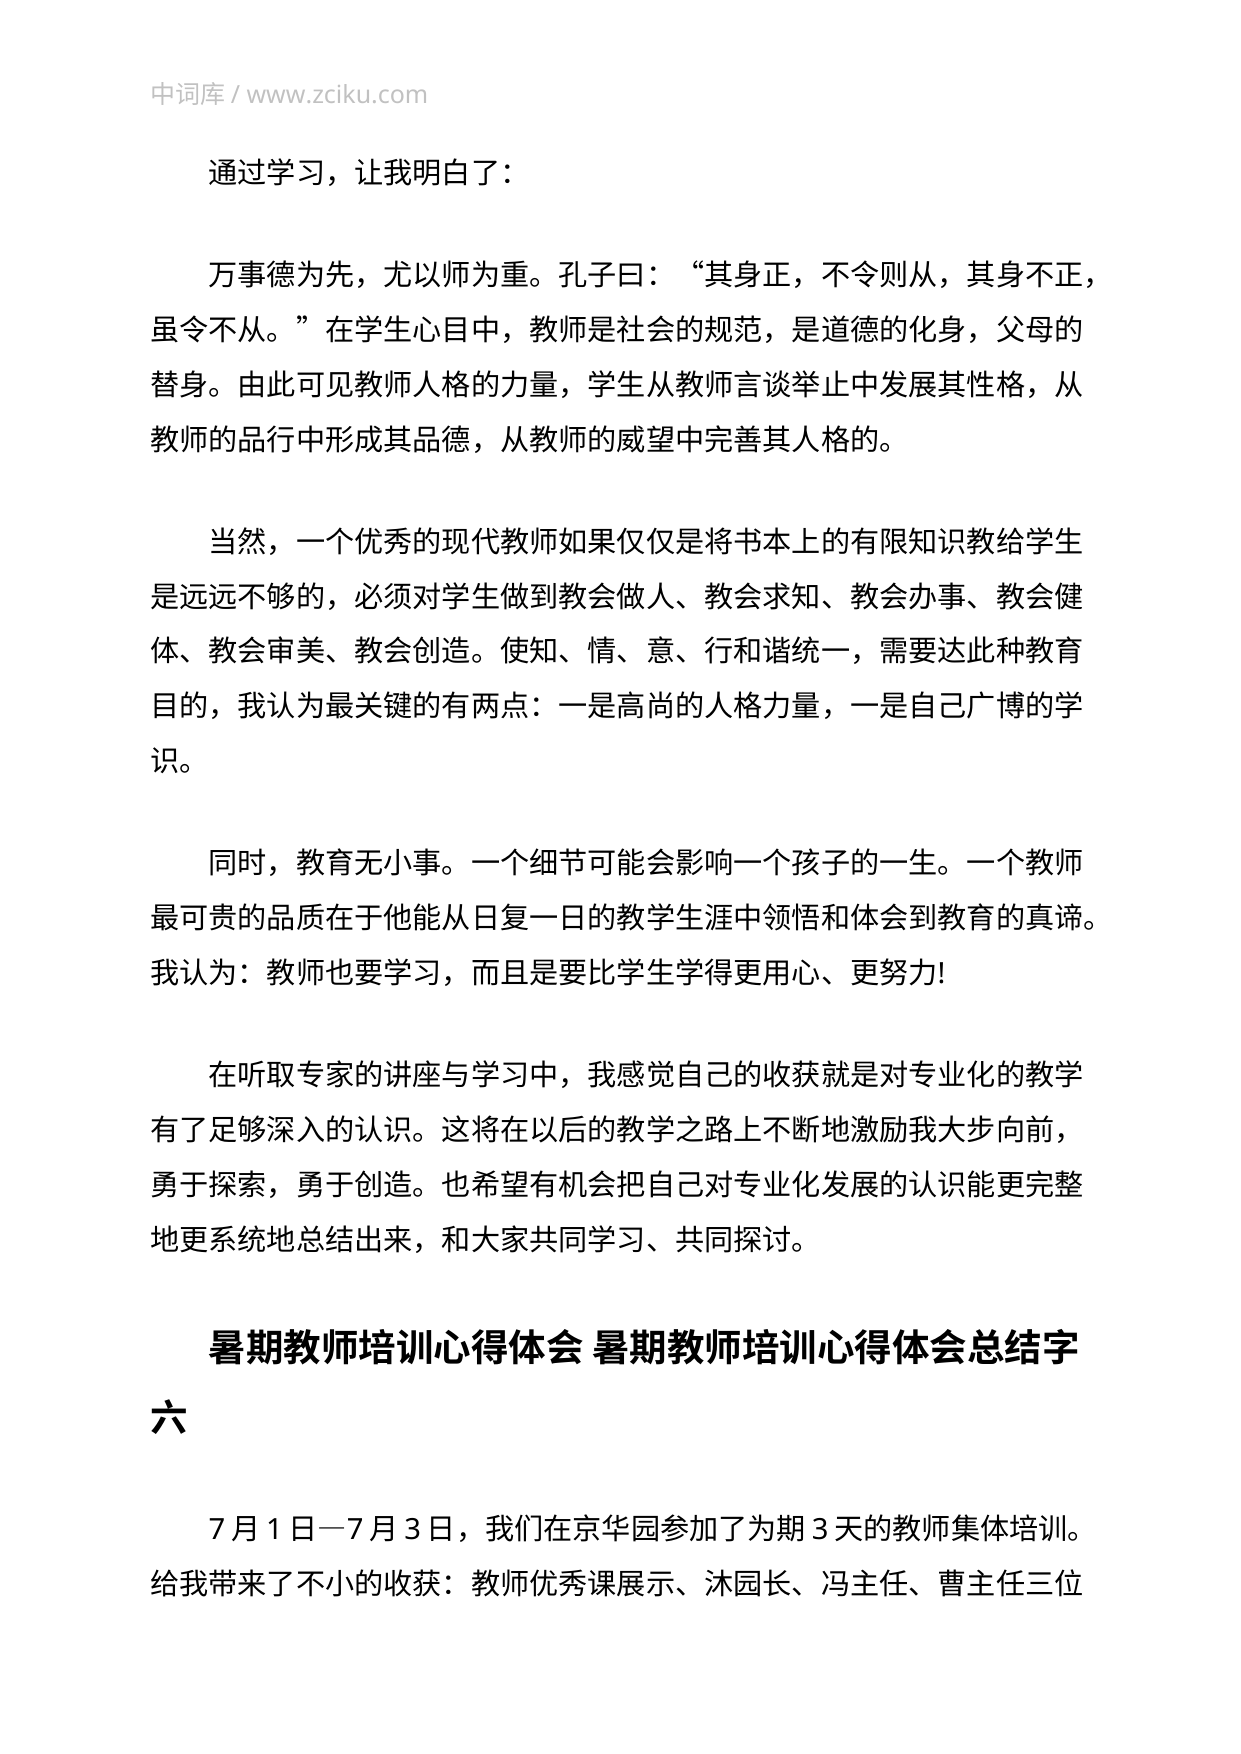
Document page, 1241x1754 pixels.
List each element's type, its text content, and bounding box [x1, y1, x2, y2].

text 当然，一个优秀的现代教师如果仅仅是将书本上的有限知识教给学生是远远不够的，必须对学生做到教会做人、教会求知、教会办事、教会健体、教会审美、教会创造。使知、情、意、行和谐统一，需要达此种教育目的，我认为最关键的有两点：一是高尚的人格力量，一是自己广博的学识。 [150, 518, 1090, 780]
text 万事德为先，尤以师为重。孔子曰：“其身正，不令则从，其身不正，虽令不从。”在学生心目中，教师是社会的规范，是道德的化身，父母的替身。由此可见教师人格的力量，学生从教师言谈举止中发展其性格，从教师的品行中形成其品德，从教师的威望中完善其人格的。 [150, 252, 1090, 459]
text 通过学习，让我明白了： [150, 150, 1090, 192]
text 在听取专家的讲座与学习中，我感觉自己的收获就是对专业化的教学有了足够深入的认识。这将在以后的教学之路上不断地激励我大步向前，勇于探索，勇于创造。也希望有机会把自己对专业化发展的认识能更完整地更系统地总结出来，和大家共同学习、共同探讨。 [150, 1051, 1090, 1258]
text 同时，教育无小事。一个细节可能会影响一个孩子的一生。一个教师最可贵的品质在于他能从日复一日的教学生涯中领悟和体会到教育的真谛。我认为：教师也要学习，而且是要比学生学得更用心、更努力! [150, 839, 1090, 992]
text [150, 1506, 1090, 1603]
text 暑期教师培训心得体会 暑期教师培训心得体会总结字六 [150, 1318, 1090, 1443]
